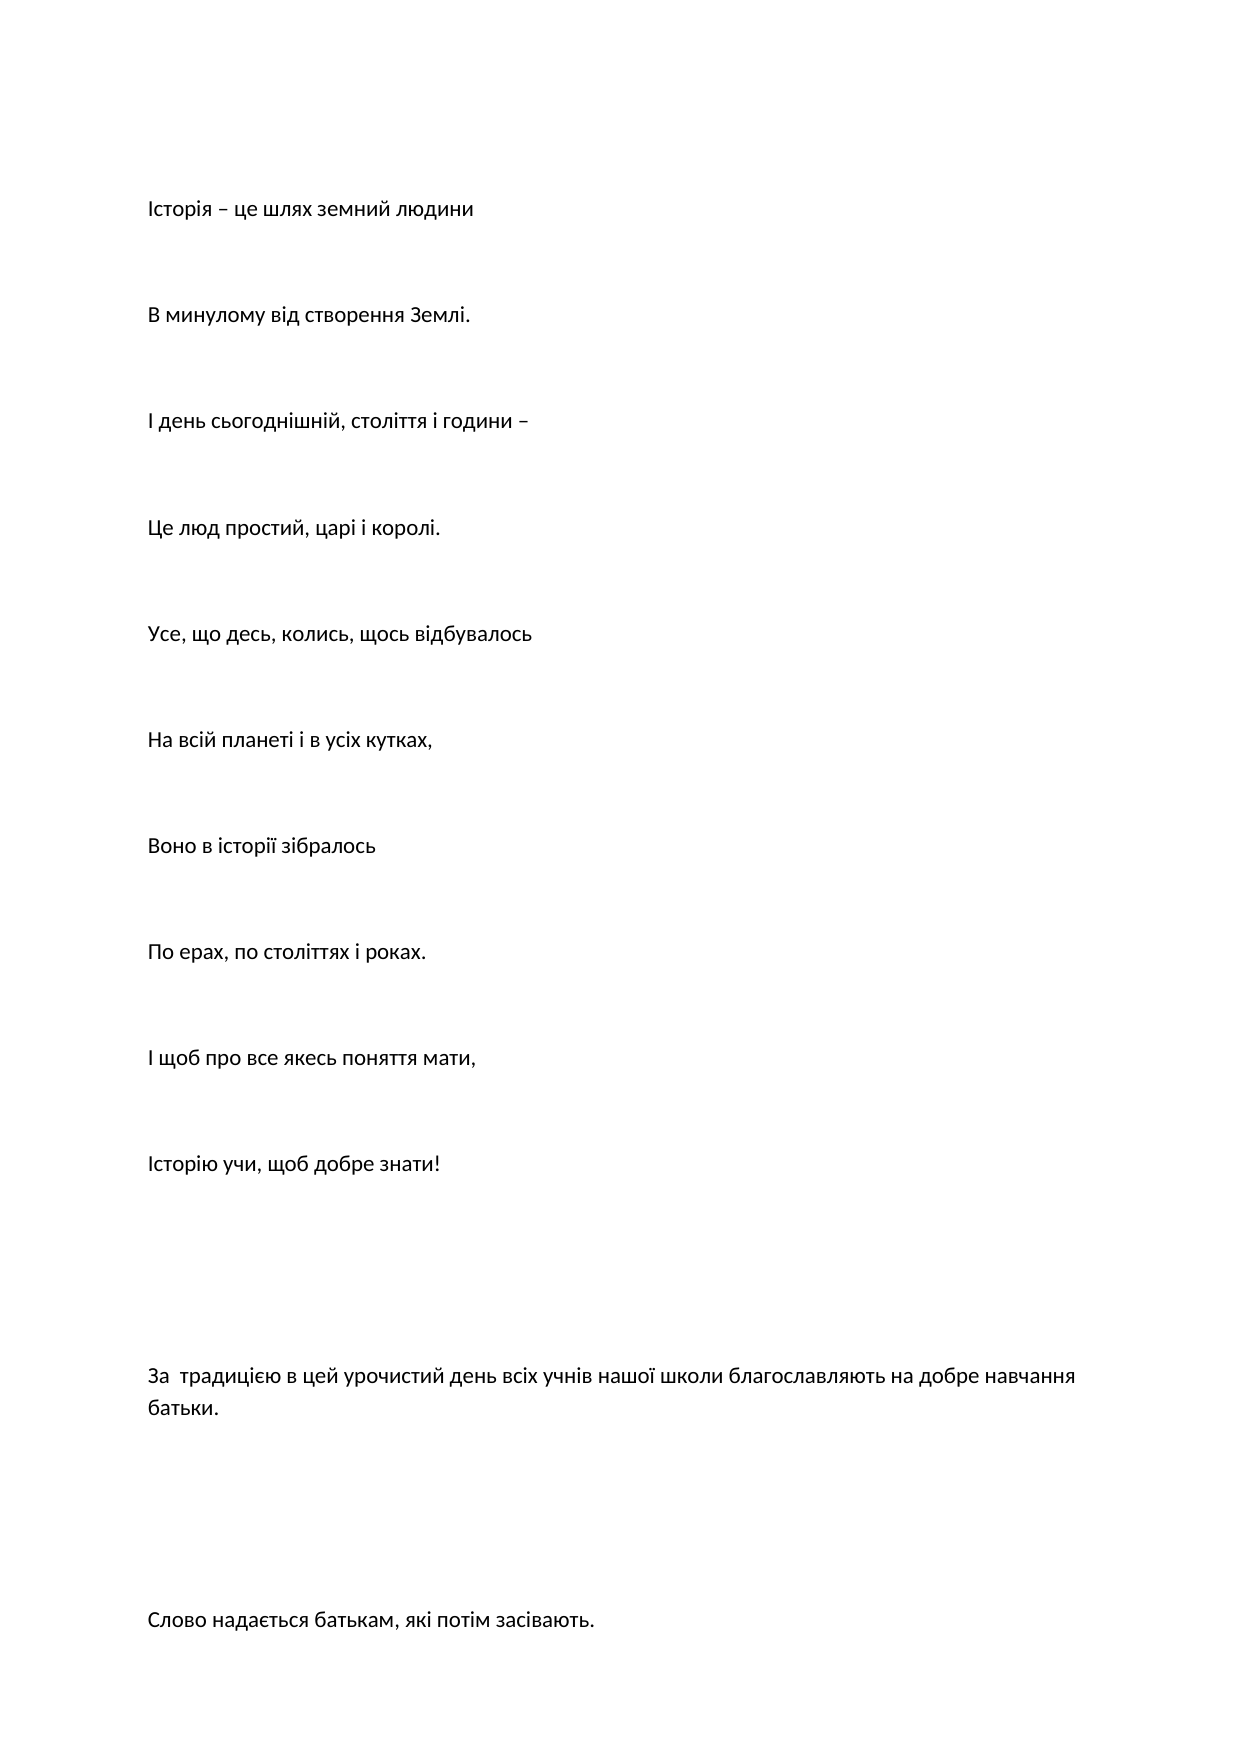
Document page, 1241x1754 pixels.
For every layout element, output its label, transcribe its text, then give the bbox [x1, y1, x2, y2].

text На всій планеті і в усіх кутках, [148, 725, 1152, 753]
text Історію учи, щоб добре знати! [148, 1149, 1152, 1177]
text За традицією в цей урочистий день всіх учнів нашої школи благославляють на добре навчання батьки. [148, 1361, 1152, 1421]
text Це люд простий, царі і королі. [148, 513, 1152, 541]
text По ерах, по століттях і роках. [148, 937, 1152, 965]
text Воно в історії зібралось [148, 831, 1152, 859]
text І щоб про все якесь поняття мати, [148, 1043, 1152, 1071]
text Слово надається батькам, які потім засівають. [148, 1605, 1152, 1633]
text Усе, що десь, колись, щось відбувалось [148, 619, 1152, 647]
text І день сьогоднішній, століття і години – [148, 407, 1152, 435]
text Історія – це шлях земний людини [148, 194, 1152, 223]
text В минулому від створення Землі. [148, 301, 1152, 329]
